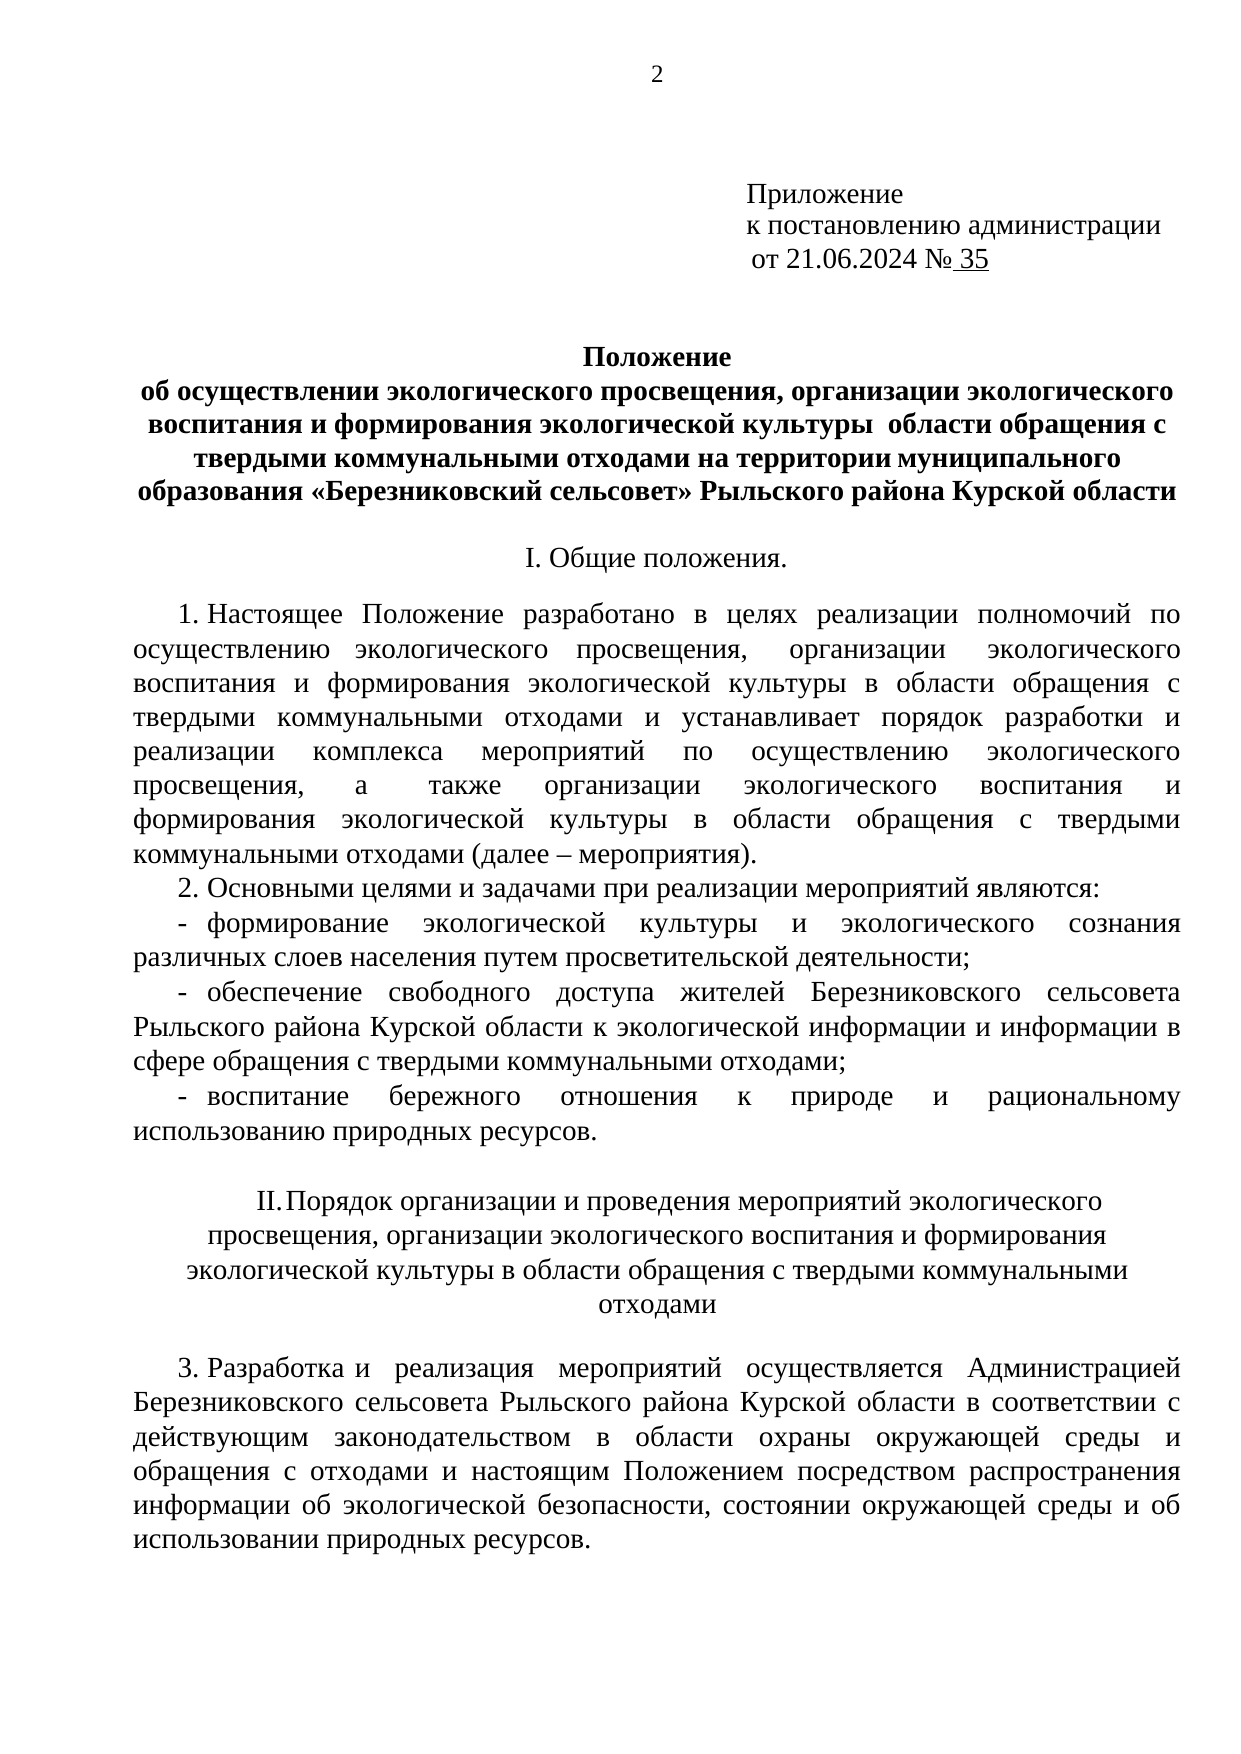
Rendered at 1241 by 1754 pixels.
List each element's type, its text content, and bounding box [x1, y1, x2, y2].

text I. Общие положения. [131, 541, 1181, 574]
list Настоящее Положение разработано в целях реализации полномочий по осуществлению экологического просвещения, организации экологического воспитания и формирования экологической культуры в области обращения с твердыми коммунальными отходами и устанавливает порядок разработки и реализации комплекса мероприятий по осуществлению экологического просвещения, а также организации экологического воспитания и формирования экологической культуры в области обращения с твердыми коммунальными отходами (далее – мероприятия). [133, 597, 1181, 869]
text II. Порядок организации и проведения мероприятий экологического просвещения, организации экологического воспитания и формирования экологической культуры в области обращения с твердыми коммунальными отходами [133, 1183, 1181, 1320]
list формирование экологической культуры и экологического сознания различных слоев населения путем просветительской деятельности; [133, 905, 1181, 973]
text к постановлению администрации [746, 209, 1181, 241]
list обеспечение свободного доступа жителей Березниковского сельсовета Рыльского района Курской области к экологической информации и информации в сфере обращения с твердыми коммунальными отходами; [133, 974, 1181, 1077]
list Основными целями и задачами при реализации мероприятий являются: [133, 870, 1181, 904]
list воспитание бережного отношения к природе и рациональному использованию природных ресурсов. [133, 1078, 1181, 1146]
text от 21.06.2024 № 35 [131, 241, 1094, 274]
list Разработка и реализация мероприятий осуществляется Администрацией Березниковского сельсовета Рыльского района Курской области в соответствии с действующим законодательством в области охраны окружающей среды и обращения с отходами и настоящим Положением посредством распространения информации об экологической безопасности, состоянии окружающей среды и об использовании природных ресурсов. [133, 1350, 1181, 1555]
text Приложение [746, 178, 1181, 209]
text Положение [133, 339, 1181, 373]
text об осуществлении экологического просвещения, организации экологического воспитания и формирования экологической культуры области обращения с твердыми коммунальными отходами на территории муниципального образования «Березниковский сельсовет» Рыльского района Курской области [133, 373, 1181, 507]
